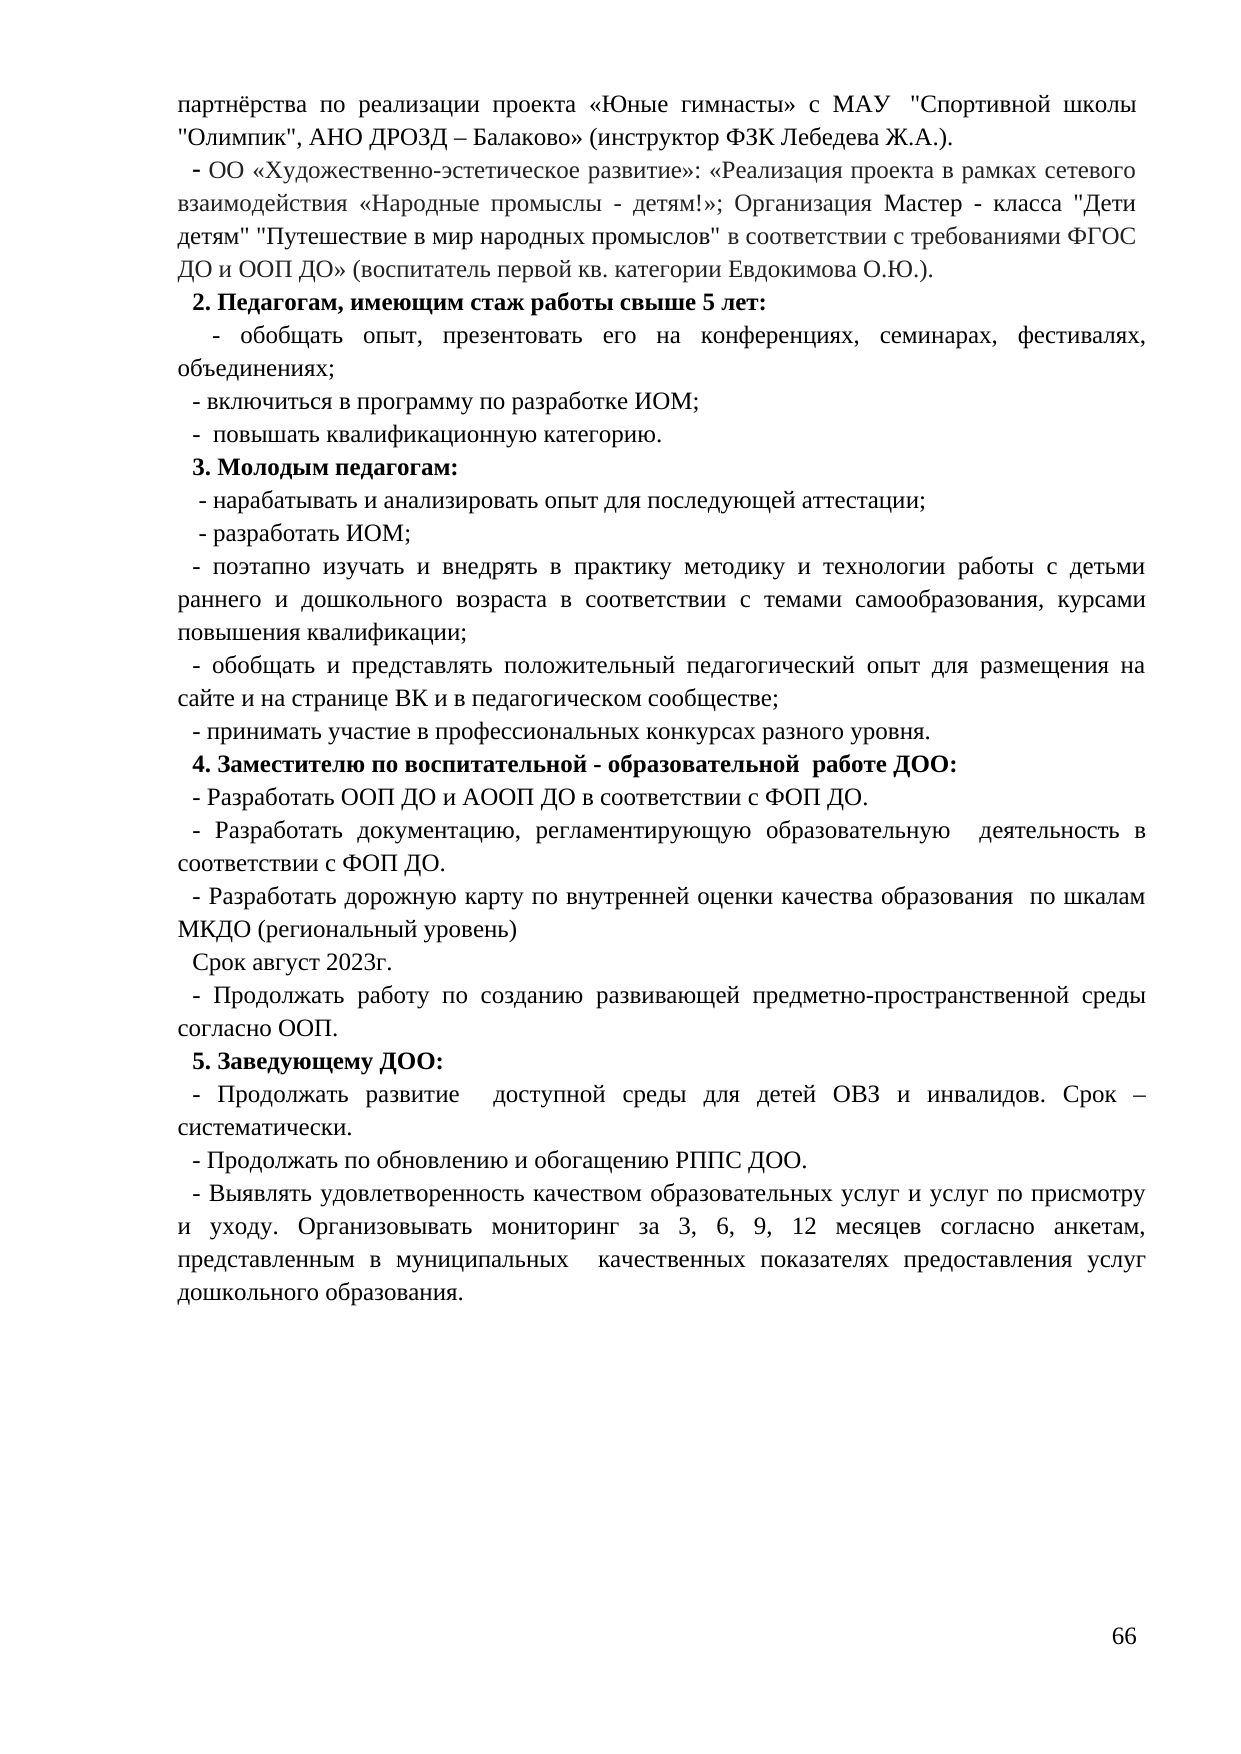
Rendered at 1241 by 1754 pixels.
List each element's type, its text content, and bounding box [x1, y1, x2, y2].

text - Разработать дорожную карту по внутренней оценки качества образования по шкалам МКДО (региональный уровень) [177, 881, 1147, 943]
text - Выявлять удовлетворенность качеством образовательных услуг и услуг по присмотру и уходу. Организовывать мониторинг за 3, 6, 9, 12 месяцев согласно анкетам, представленным в муниципальных качественных показателях предоставления услуг дошкольного образования. [177, 1178, 1147, 1306]
text - Продолжать работу по созданию развивающей предметно-пространственной среды согласно ООП. [177, 980, 1147, 1042]
text - обобщать и представлять положительный педагогический опыт для размещения на сайте и на странице ВК и в педагогическом сообществе; [177, 650, 1147, 712]
text Срок август 2023г. [177, 947, 1147, 976]
text - обобщать опыт, презентовать его на конференциях, семинарах, фестивалях, объединениях; [177, 320, 1147, 382]
text - нарабатывать и анализировать опыт для последующей аттестации; [177, 485, 1147, 514]
text - разработать ИОМ; [177, 518, 1147, 547]
text - Продолжать развитие доступной среды для детей ОВЗ и инвалидов. Срок – систематически. [177, 1079, 1147, 1141]
text ОО «Художественно-эстетическое развитие»: «Реализация проекта в рамках сетевого взаимодействия «Народные промыслы - детям!»; Организация Мастер - класса "Дети детям" "Путешествие в мир народных промыслов" в соответствии с требованиями ФГОС ДО и ООП ДО» (воспитатель первой кв. категории Евдокимова О.Ю.). [177, 155, 1137, 282]
text - повышать квалификационную категорию. [177, 419, 1147, 448]
text 3. Молодым педагогам: [177, 452, 1147, 481]
text 5. Заведующему ДОО: [177, 1046, 1147, 1075]
text - поэтапно изучать и внедрять в практику методику и технологии работы с детьми раннего и дошкольного возраста в соответствии с темами самообразования, курсами повышения квалификации; [177, 551, 1147, 646]
text 2. Педагогам, имеющим стаж работы свыше 5 лет: [177, 287, 1147, 316]
text - Продолжать по обновлению и обогащению РППС ДОО. [177, 1145, 1147, 1174]
text - Разработать ООП ДО и АООП ДО в соответствии с ФОП ДО. [177, 782, 1147, 811]
text - включиться в программу по разработке ИОМ; [177, 386, 1147, 414]
text 4. Заместителю по воспитательной - образовательной работе ДОО: [177, 749, 1147, 778]
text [177, 89, 1137, 150]
text - Разработать документацию, регламентирующую образовательную деятельность в соответствии с ФОП ДО. [177, 815, 1147, 877]
text - принимать участие в профессиональных конкурсах разного уровня. [177, 716, 1147, 745]
